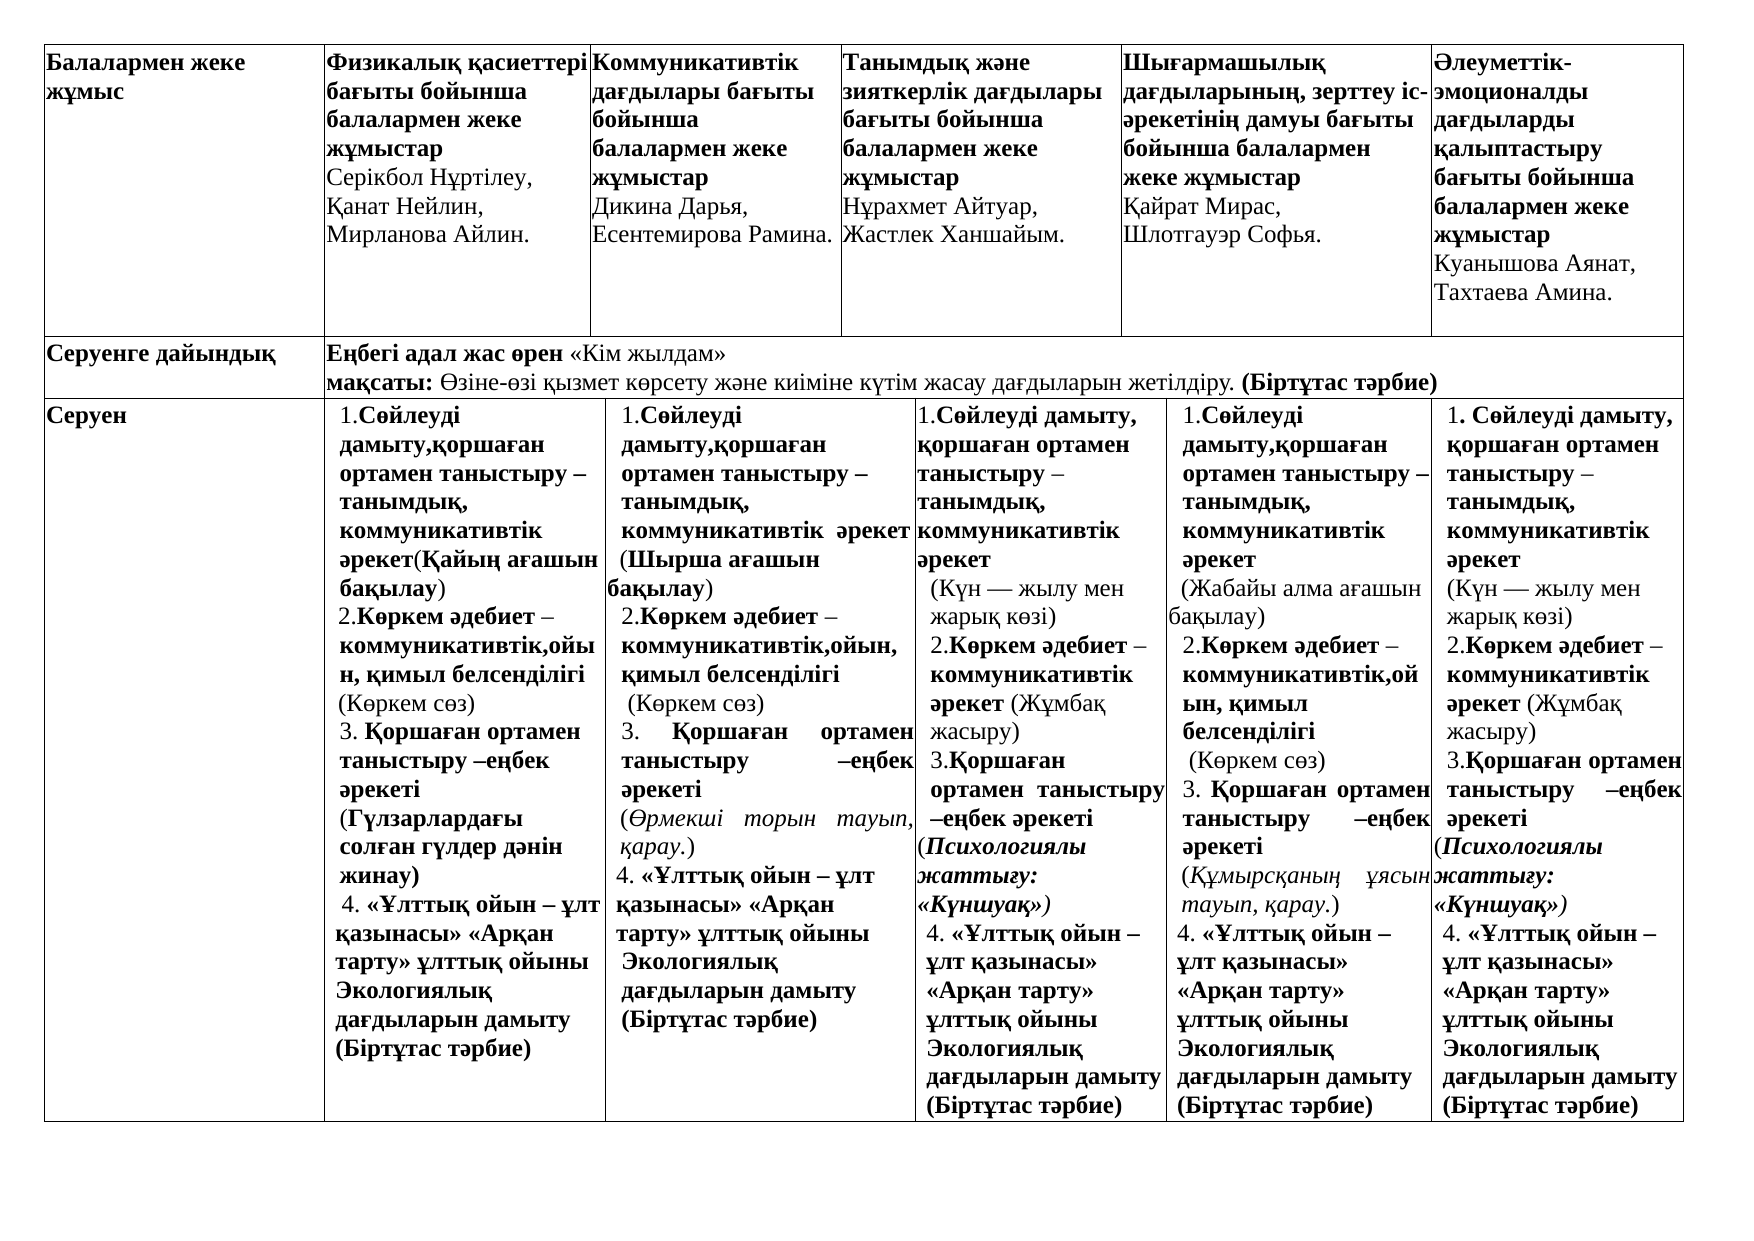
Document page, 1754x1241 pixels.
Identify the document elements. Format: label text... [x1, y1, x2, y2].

table_cell 1.Сөйлеуді дамыту,қоршаған ортамен таныстыру – танымдық, коммуникативтік әрекет (Жабайы алма ағашын бақылау) 2.Көркем әдебиет – коммуникативтік,ойын, қимыл белсенділігі (Көркем сөз) 3. Қоршаған ортамен таныстыру –еңбек әрекеті (Құмырсқаның ұясын тауып, қарау.) 4. «Ұлттық ойын – ұлт қазынасы» «Арқан тарту» ұлттық ойыны Экологиялық дағдыларын дамыту (Біртұтас тәрбие) [1167, 399, 1431, 1121]
table_cell 1.Сөйлеуді дамыту, қоршаған ортамен таныстыру – танымдық, коммуникативтік әрекет (Күн — жылу мен жарық көзі) 2.Көркем әдебиет – коммуникативтік әрекет (Жұмбақ жасыру) 3.Қоршаған ортамен таныстыру –еңбек әрекеті (Психологиялы жаттығу: «Күншуақ») 4. «Ұлттық ойын – ұлт қазынасы» «Арқан тарту» ұлттық ойыны Экологиялық дағдыларын дамыту (Біртұтас тәрбие) [916, 399, 1166, 1121]
table_cell Серуенге дайындық [45, 337, 324, 398]
table_cell Еңбегі адал жас өрен «Кім жылдам» мақсаты: Өзіне-өзі қызмет көрсету және киіміне күтім жасау дағдыларын жетілдіру. (Біртұтас тәрбие) [325, 337, 1683, 398]
table_cell Физикалық қасиеттері бағыты бойынша балалармен жеке жұмыстар Серікбол Нұртілеу, Қанат Нейлин, Мирланова Айлин. [325, 45, 590, 336]
table_cell Танымдық және зияткерлік дағдылары бағыты бойынша балалармен жеке жұмыстар Нұрахмет Айтуар, Жастлек Ханшайым. [842, 45, 1121, 336]
table_cell Шығармашылық дағдыларының, зерттеу іс-әрекетінің дамуы бағыты бойынша балалармен жеке жұмыстар Қайрат Мирас, Шлотгауэр Софья. [1122, 45, 1431, 336]
table_cell Серуен [45, 399, 324, 1121]
table_cell 1.Сөйлеуді дамыту,қоршаған ортамен таныстыру – танымдық, коммуникативтік әрекет(Қайың ағашын бақылау) 2.Көркем әдебиет – коммуникативтік,ойын, қимыл белсенділігі (Көркем сөз) 3. Қоршаған ортамен таныстыру –еңбек әрекеті (Гүлзарлардағы солған гүлдер дәнін жинау) 4. «Ұлттық ойын – ұлт қазынасы» «Арқан тарту» ұлттық ойыны Экологиялық дағдыларын дамыту (Біртұтас тәрбие) [325, 399, 605, 1121]
table_cell Коммуникативтік дағдылары бағыты бойынша балалармен жеке жұмыстар Дикина Дарья, Есентемирова Рамина. [591, 45, 841, 336]
table_cell Балалармен жеке жұмыс [45, 45, 324, 336]
table_cell 1.Сөйлеуді дамыту,қоршаған ортамен таныстыру – танымдық, коммуникативтік әрекет (Шырша ағашын бақылау) 2.Көркем әдебиет – коммуникативтік,ойын, қимыл белсенділігі (Көркем сөз) 3. Қоршаған ортамен таныстыру –еңбек әрекеті (Өрмекші торын тауып, қарау.) 4. «Ұлттық ойын – ұлт қазынасы» «Арқан тарту» ұлттық ойыны Экологиялық дағдыларын дамыту (Біртұтас тәрбие) [606, 399, 915, 1121]
table_cell 1. Сөйлеуді дамыту, қоршаған ортамен таныстыру – танымдық, коммуникативтік әрекет (Күн — жылу мен жарық көзі) 2.Көркем әдебиет – коммуникативтік әрекет (Жұмбақ жасыру) 3.Қоршаған ортамен таныстыру –еңбек әрекеті (Психологиялы жаттығу: «Күншуақ») 4. «Ұлттық ойын – ұлт қазынасы» «Арқан тарту» ұлттық ойыны Экологиялық дағдыларын дамыту (Біртұтас тәрбие) [1432, 399, 1683, 1121]
table_cell Әлеуметтік-эмоционалды дағдыларды қалыптастыру бағыты бойынша балалармен жеке жұмыстар Куанышова Аянат, Тахтаева Амина. [1432, 45, 1683, 336]
